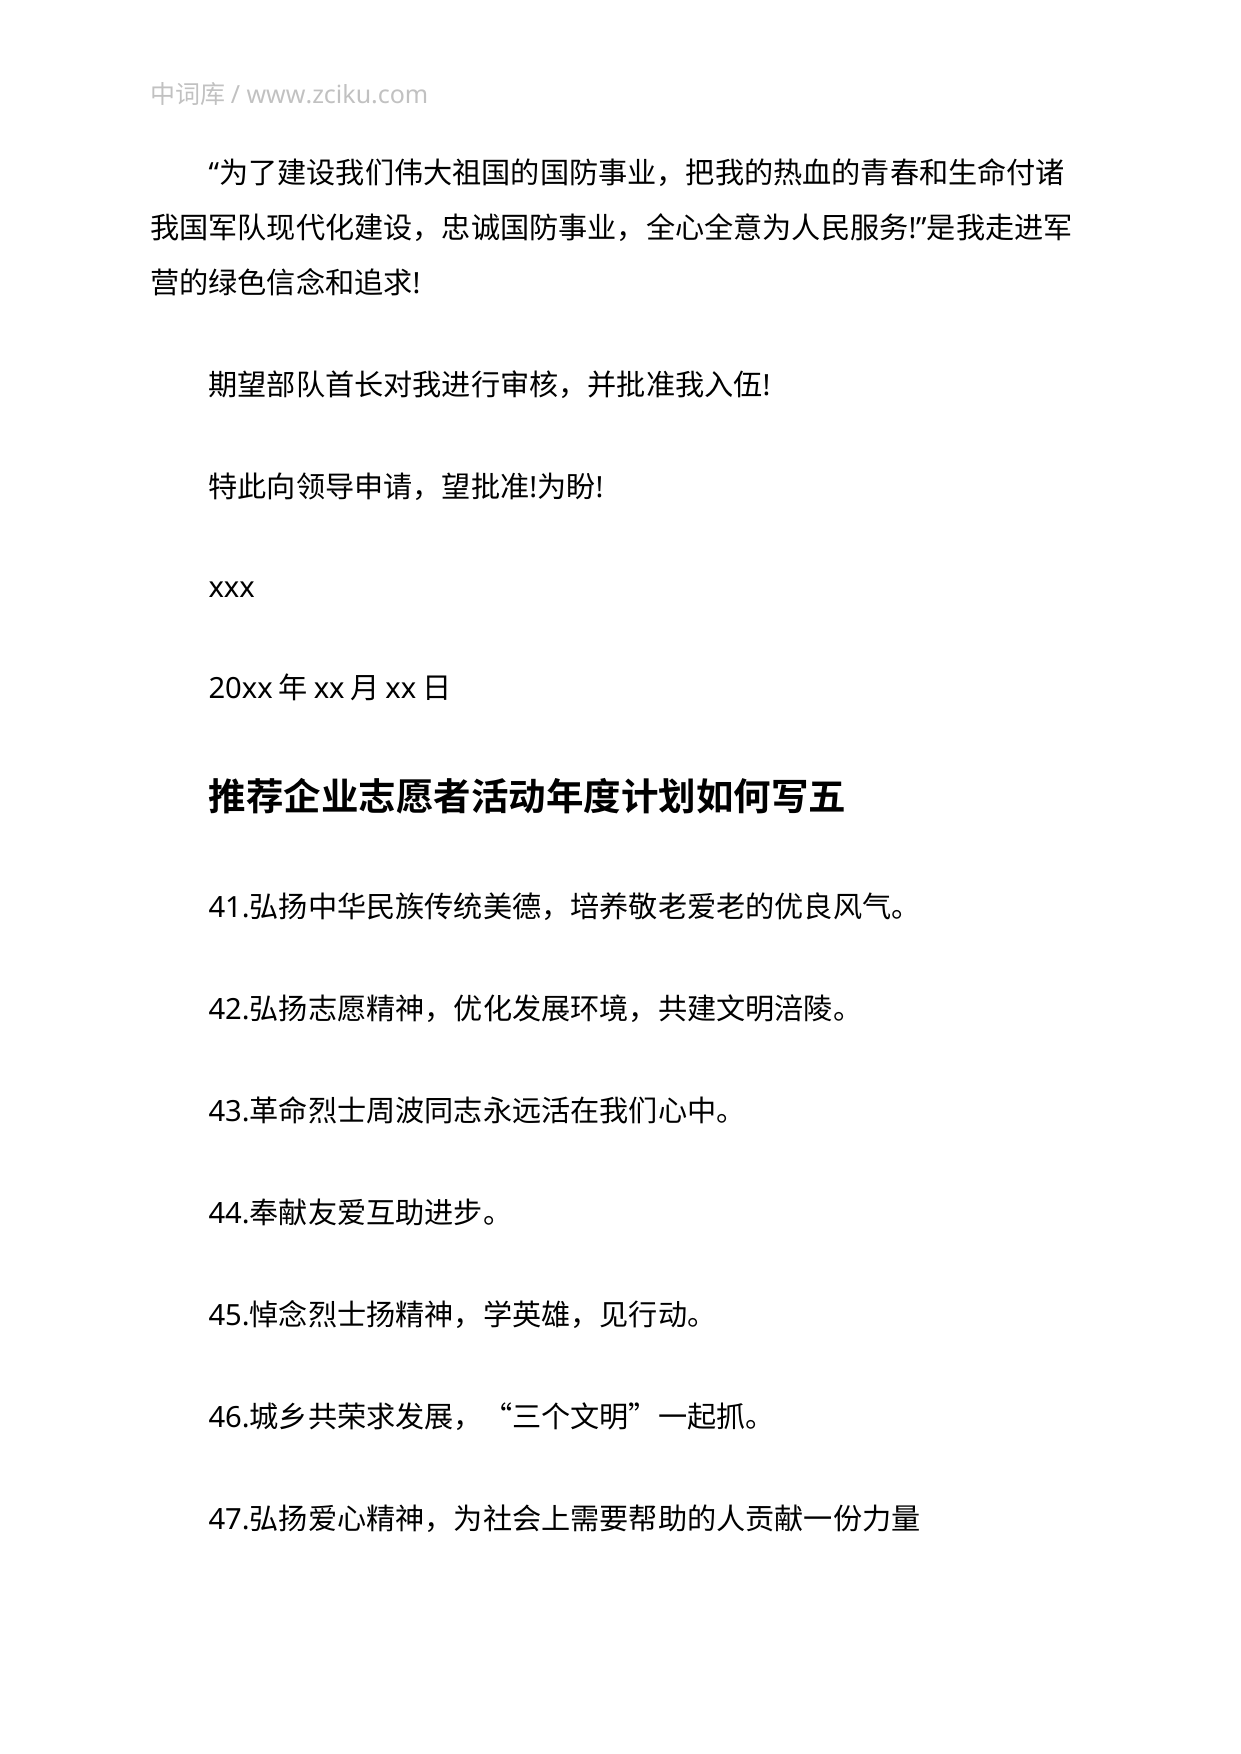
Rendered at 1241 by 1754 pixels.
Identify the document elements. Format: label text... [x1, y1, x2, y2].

text 43.革命烈士周波同志永远活在我们心中。 [150, 1088, 1090, 1130]
text 47.弘扬爱心精神，为社会上需要帮助的人贡献一份力量 [150, 1496, 1090, 1538]
text 41.弘扬中华民族传统美德，培养敬老爱老的优良风气。 [150, 884, 1090, 926]
text 期望部队首长对我进行审核，并批准我入伍! [150, 362, 1090, 404]
text 44.奉献友爱互助进步。 [150, 1190, 1090, 1232]
text “为了建设我们伟大祖国的国防事业，把我的热血的青春和生命付诸我国军队现代化建设，忠诚国防事业，全心全意为人民服务!”是我走进军营的绿色信念和追求! [150, 150, 1090, 302]
text 42.弘扬志愿精神，优化发展环境，共建文明涪陵。 [150, 986, 1090, 1028]
text 推荐企业志愿者活动年度计划如何写五 [150, 766, 1090, 821]
text xxx [150, 566, 1090, 606]
text 特此向领导申请，望批准!为盼! [150, 464, 1090, 506]
text 45.悼念烈士扬精神，学英雄，见行动。 [150, 1292, 1090, 1334]
text 20xx年xx月xx日 [150, 664, 1090, 707]
text 46.城乡共荣求发展，“三个文明”一起抓。 [150, 1394, 1090, 1436]
